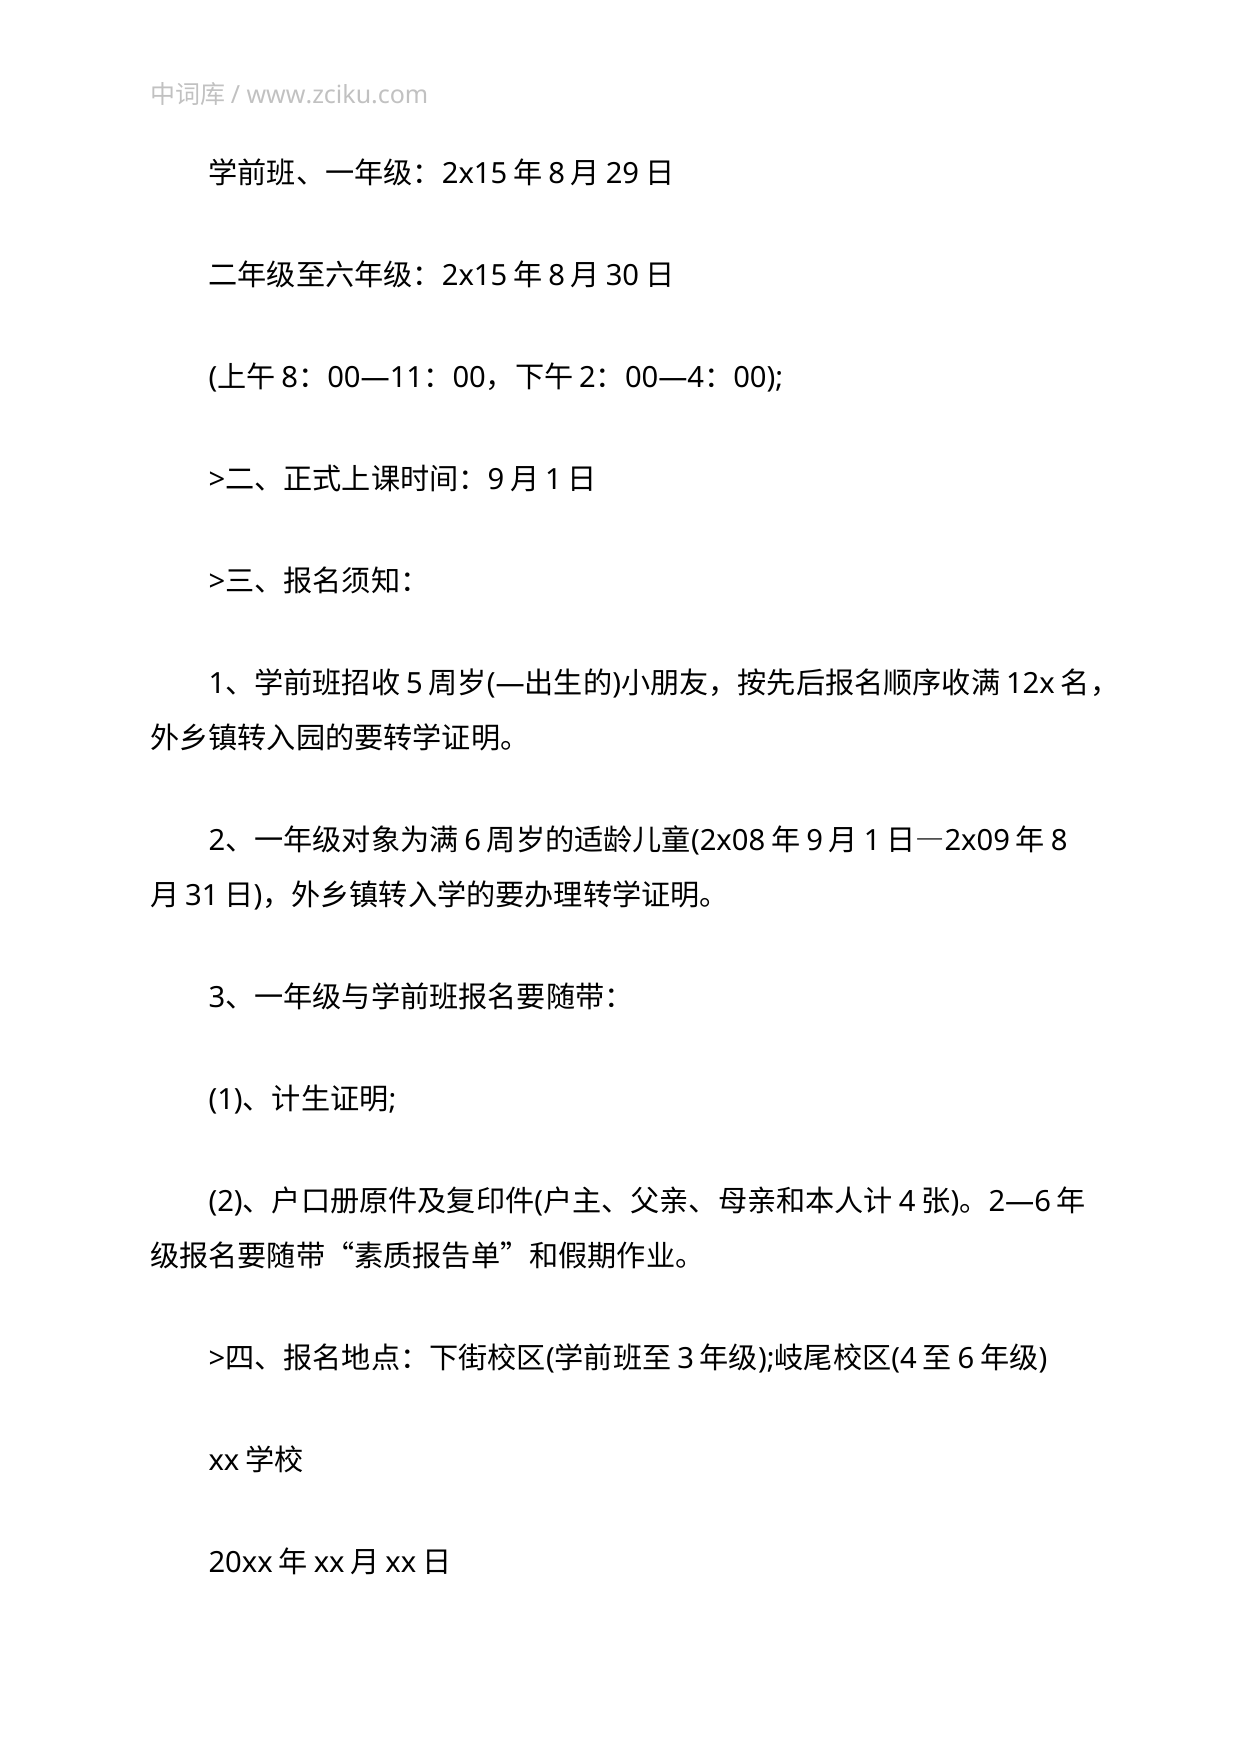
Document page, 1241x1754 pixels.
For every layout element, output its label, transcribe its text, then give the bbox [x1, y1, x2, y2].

text >三、报名须知： [150, 558, 1090, 600]
text 二年级至六年级：2x15年8月30日 [150, 252, 1090, 294]
text 20xx年xx月xx日 [150, 1538, 1090, 1581]
text (2)、户口册原件及复印件(户主、父亲、母亲和本人计4张)。2—6年级报名要随带“素质报告单”和假期作业。 [150, 1178, 1090, 1275]
text (1)、计生证明; [150, 1076, 1090, 1118]
text >四、报名地点：下街校区(学前班至3年级);岐尾校区(4至6年级) [150, 1334, 1090, 1377]
text 1、学前班招收5周岁(—出生的)小朋友，按先后报名顺序收满12x名，外乡镇转入园的要转学证明。 [150, 660, 1090, 757]
text 2、一年级对象为满6周岁的适龄儿童(2x08年9月1日—2x09年8月31日)，外乡镇转入学的要办理转学证明。 [150, 817, 1090, 914]
text >二、正式上课时间：9月1日 [150, 456, 1090, 498]
text 3、一年级与学前班报名要随带： [150, 974, 1090, 1016]
text (上午8：00—11：00，下午2：00—4：00); [150, 354, 1090, 396]
text 学前班、一年级：2x15年8月29日 [150, 150, 1090, 192]
text xx学校 [150, 1436, 1090, 1479]
